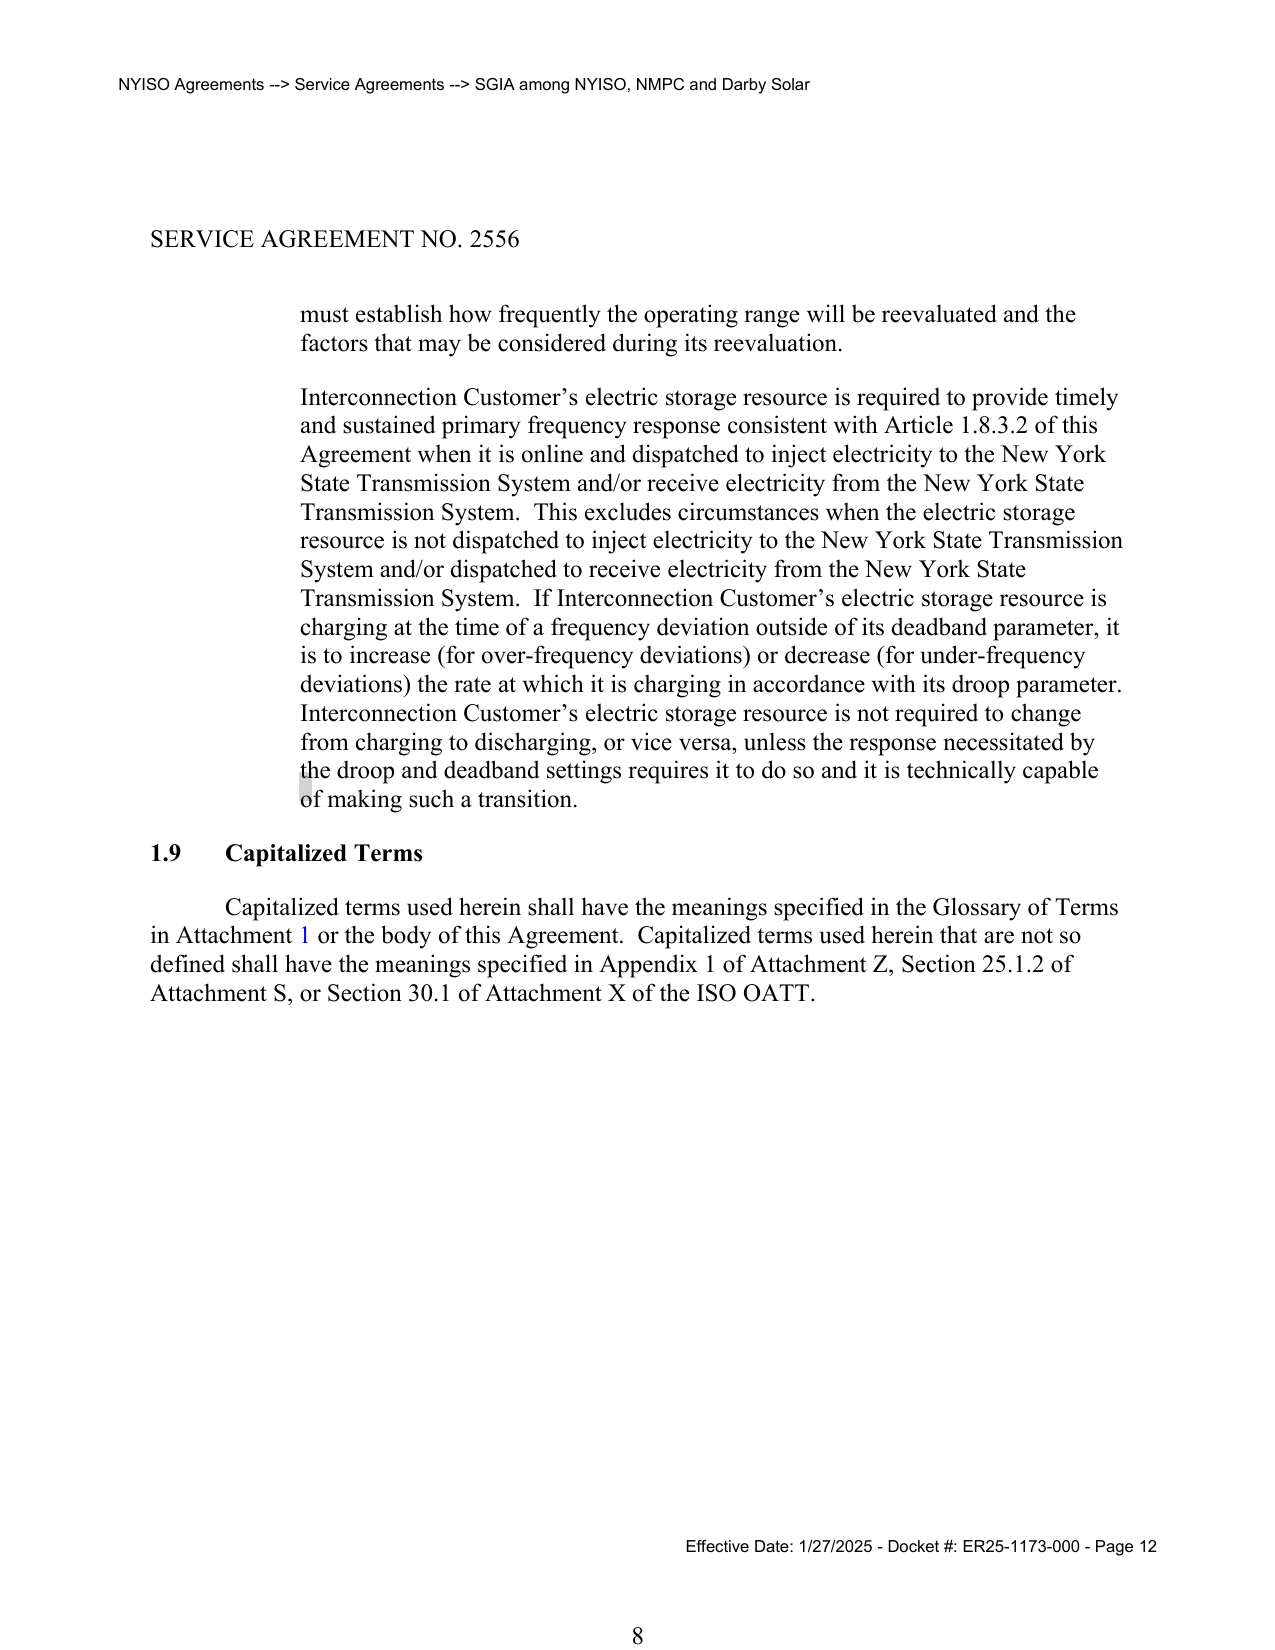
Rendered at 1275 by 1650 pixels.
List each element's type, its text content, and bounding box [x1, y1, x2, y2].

list defined shall have the meanings specified in Appendix 1 of Attachment Z, Section 25.1.2 of [150, 950, 1105, 978]
list 1.9 [150, 839, 206, 867]
list and sustained primary frequency response consistent with Article 1.8.3.2 of this [300, 412, 1148, 439]
list Interconnection Customer’s electric storage resource is not required to change [300, 699, 1148, 727]
list Attachment S, or Section 30.1 of Attachment X of the ISO OATT. [150, 979, 1105, 1007]
list factors that may be considered during its reevaluation. [300, 329, 868, 357]
list resource is not dispatched to inject electricity to the New York State Transmission [300, 527, 1148, 554]
list in Attachment 1 or the body of this Agreement. Capitalized terms used herein that are not so [150, 922, 1105, 949]
list of making such a transition. [300, 785, 1148, 813]
list charging at the time of a frequency deviation outside of its deadband parameter, it [300, 613, 1148, 641]
picture [296, 769, 314, 803]
list the droop and deadband settings requires it to do so and it is technically capable [300, 757, 1148, 784]
list Capitalized Terms [225, 839, 448, 867]
list Capitalized terms used herein shall have the meanings specified in the Glossary of Terms [225, 893, 1143, 921]
list deviations) the rate at which it is charging in accordance with its droop parameter. [300, 670, 1148, 698]
list is to increase (for over-frequency deviations) or decrease (for under-frequency [300, 642, 1148, 669]
list State Transmission System and/or receive electricity from the New York State [300, 469, 1148, 497]
list must establish how frequently the operating range will be reevaluated and the [300, 300, 1100, 328]
list 8 [631, 1622, 669, 1650]
list from charging to discharging, or vice versa, unless the response necessitated by [300, 728, 1148, 756]
list Transmission System. This excludes circumstances when the electric storage [300, 498, 1148, 526]
list Agreement when it is online and dispatched to inject electricity to the New York [300, 440, 1148, 468]
list System and/or dispatched to receive electricity from the New York State [300, 555, 1148, 583]
list SERVICE AGREEMENT NO. 2556 [150, 225, 1100, 253]
list Interconnection Customer’s electric storage resource is required to provide timely [300, 383, 1148, 411]
list Transmission System. If Interconnection Customer’s electric storage resource is [300, 584, 1148, 612]
